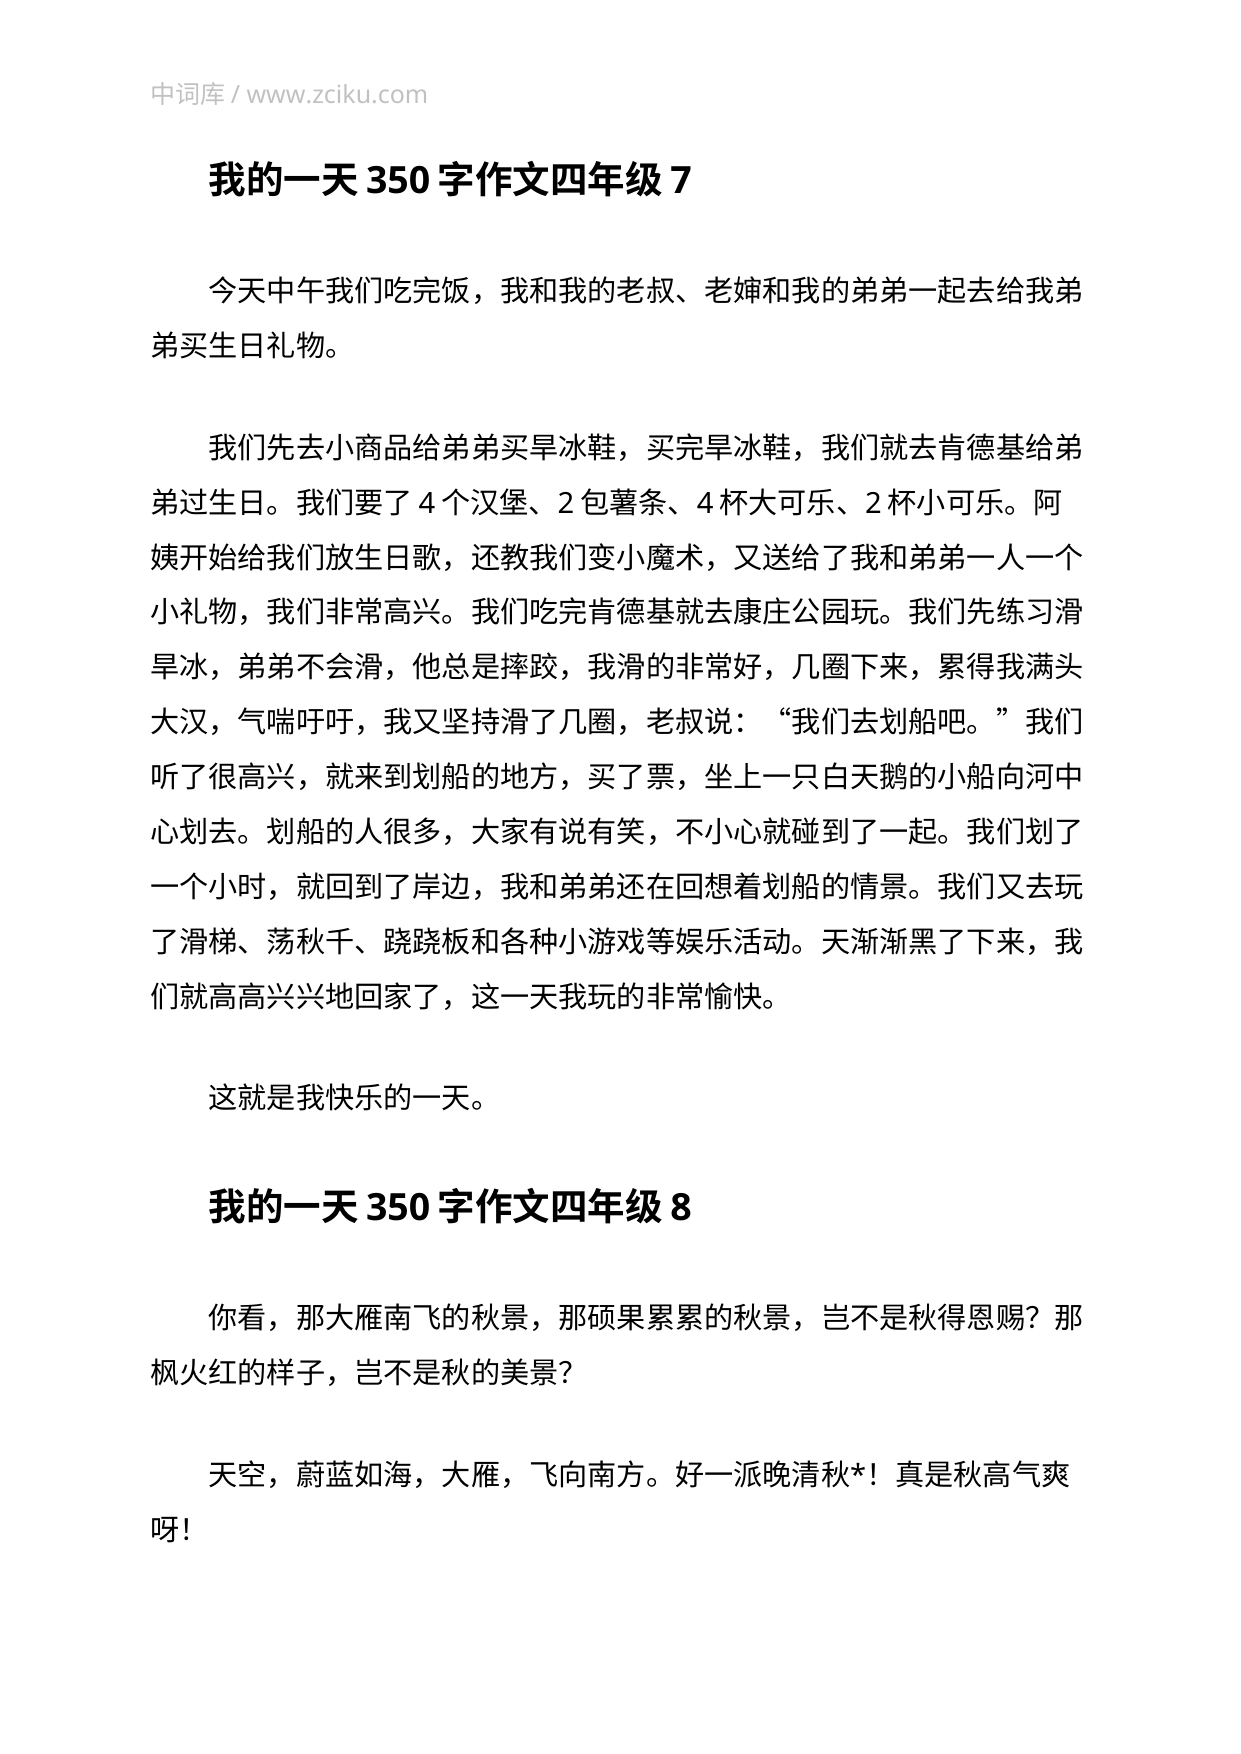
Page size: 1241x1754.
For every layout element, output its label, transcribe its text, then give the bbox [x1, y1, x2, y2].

text 我的一天350字作文四年级7 [150, 150, 1090, 204]
text 这就是我快乐的一天。 [150, 1075, 1090, 1117]
text 天空，蔚蓝如海，大雁，飞向南方。好一派晚清秋*！真是秋高气爽呀！ [150, 1451, 1090, 1548]
text 我们先去小商品给弟弟买旱冰鞋，买完旱冰鞋，我们就去肯德基给弟弟过生日。我们要了4个汉堡、2包薯条、4杯大可乐、2杯小可乐。阿姨开始给我们放生日歌，还教我们变小魔术，又送给了我和弟弟一人一个小礼物，我们非常高兴。我们吃完肯德基就去康庄公园玩。我们先练习滑旱冰，弟弟不会滑，他总是摔跤，我滑的非常好，几圈下来，累得我满头大汉，气喘吁吁，我又坚持滑了几圈，老叔说：“我们去划船吧。”我们听了很高兴，就来到划船的地方，买了票，坐上一只白天鹅的小船向河中心划去。划船的人很多，大家有说有笑，不小心就碰到了一起。我们划了一个小时，就回到了岸边，我和弟弟还在回想着划船的情景。我们又去玩了滑梯、荡秋千、跷跷板和各种小游戏等娱乐活动。天渐渐黑了下来，我们就高高兴兴地回家了，这一天我玩的非常愉快。 [150, 424, 1090, 1016]
text 你看，那大雁南飞的秋景，那硕果累累的秋景，岂不是秋得恩赐？那枫火红的样子，岂不是秋的美景？ [150, 1294, 1090, 1392]
text 我的一天350字作文四年级8 [150, 1177, 1090, 1231]
text 今天中午我们吃完饭，我和我的老叔、老婶和我的弟弟一起去给我弟弟买生日礼物。 [150, 268, 1090, 365]
